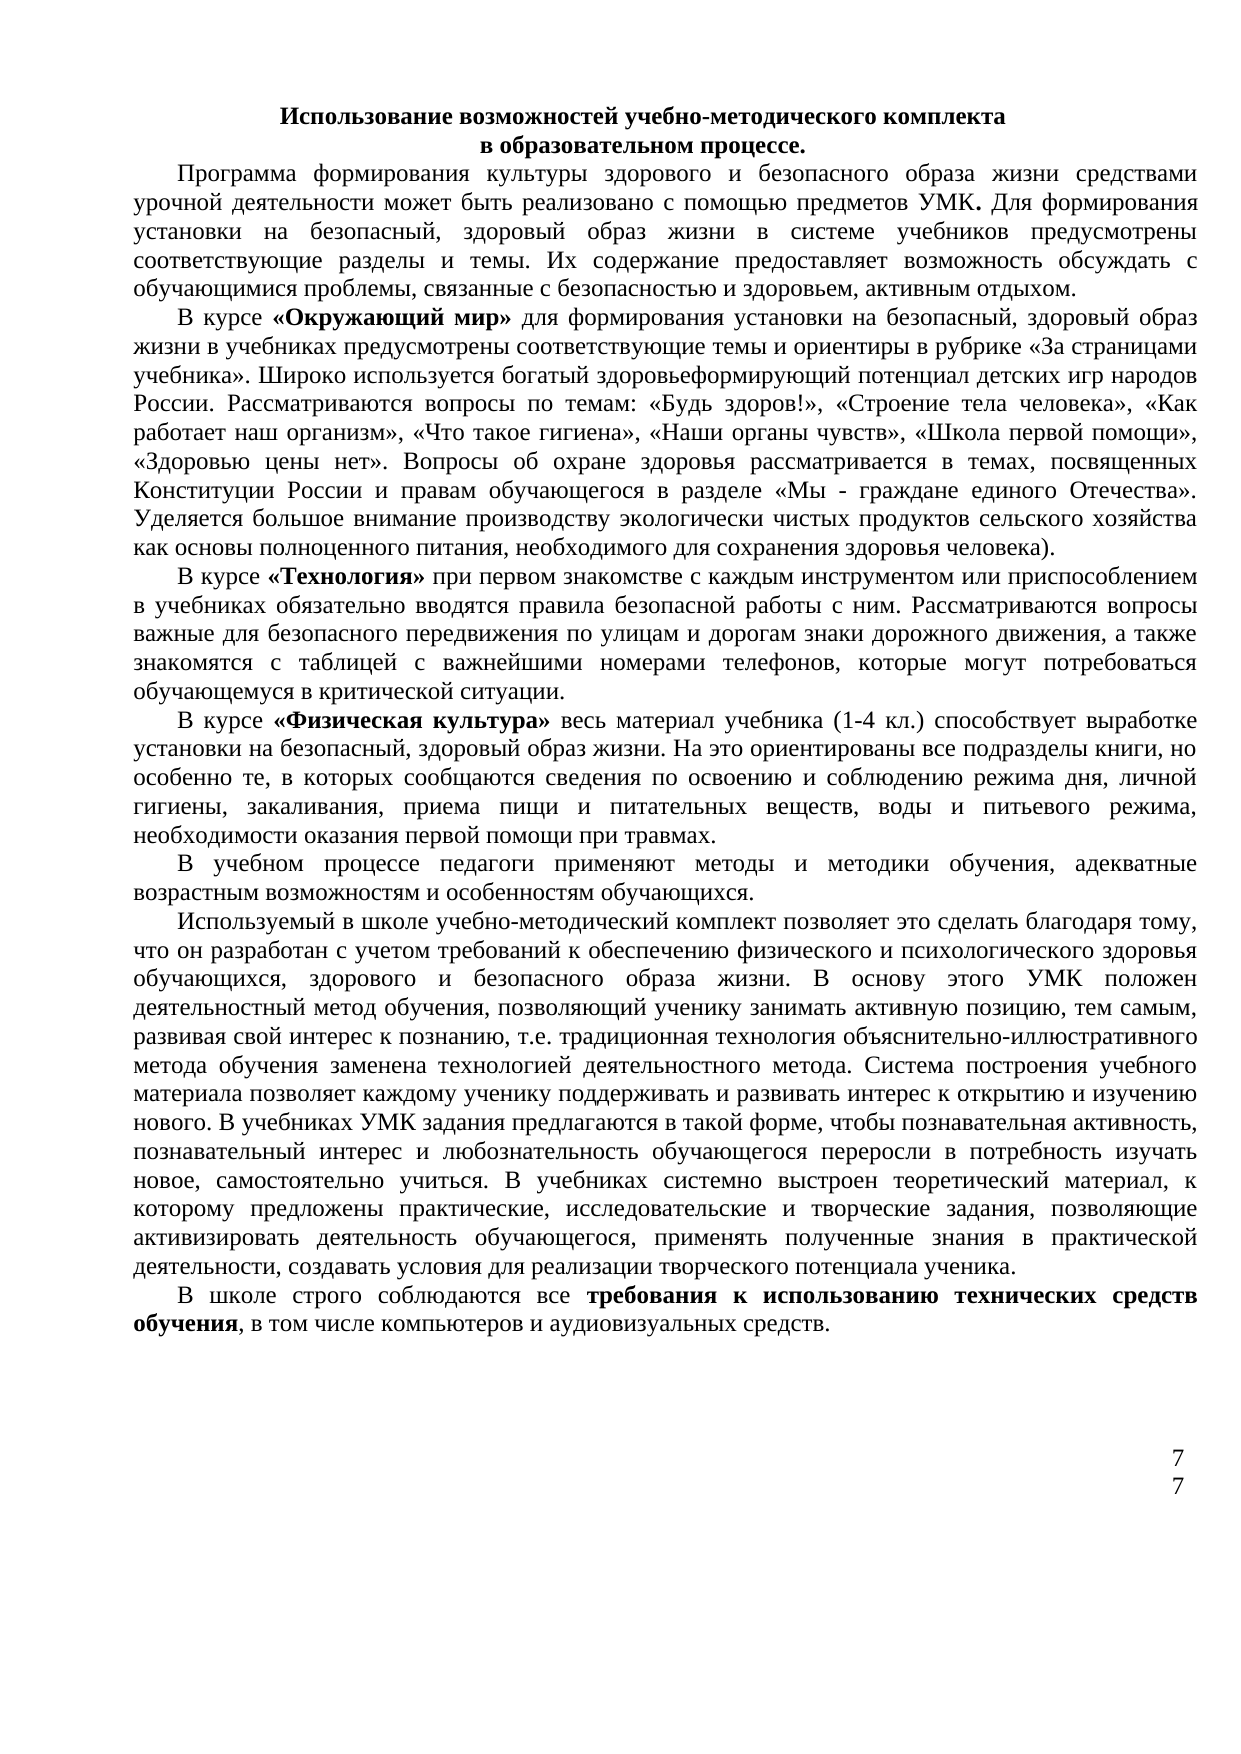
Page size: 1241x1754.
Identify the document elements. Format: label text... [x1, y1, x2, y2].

text В курсе «Технология» при первом знакомстве с каждым инструментом или приспособлением в учебниках обязательно вводятся правила безопасной работы с ним. Рассматриваются вопросы важные для безопасного передвижения по улицам и дорогам знаки дорожного движения, а также знакомятся с таблицей с важнейшими номерами телефонов, которые могут потребоваться обучающемуся в критической ситуации. [133, 561, 1198, 705]
text В школе строго соблюдаются все требования к использованию технических средств обучения, в том числе компьютеров и аудиовизуальных средств. [133, 1280, 1198, 1337]
text В курсе «Физическая культура» весь материал учебника (1-4 кл.) способствует выработке установки на безопасный, здоровый образ жизни. На это ориентированы все подразделы книги, но особенно те, в которых сообщаются сведения по освоению и соблюдению режима дня, личной гигиены, закаливания, приема пищи и питательных веществ, воды и питьевого режима, необходимости оказания первой помощи при травмах. [133, 705, 1198, 848]
text В курсе «Окружающий мир» для формирования установки на безопасный, здоровый образ жизни в учебниках предусмотрены соответствующие темы и ориентиры в рубрике «За страницами учебника». Широко используется богатый здоровьеформирующий потенциал детских игр народов России. Рассматриваются вопросы по темам: «Будь здоров!», «Строение тела человека», «Как работает наш организм», «Что такое гигиена», «Наши органы чувств», «Школа первой помощи», «Здоровью цены нет». Вопросы об охране здоровья рассматривается в темах, посвященных Конституции России и правам обучающегося в разделе «Мы - граждане единого Отечества». Уделяется большое внимание производству экологически чистых продуктов сельского хозяйства как основы полноценного питания, необходимого для сохранения здоровья человека). [133, 302, 1198, 561]
text В учебном процессе педагоги применяют методы и методики обучения, адекватные возрастным возможностям и особенностям обучающихся. [133, 848, 1198, 906]
text Использование возможностей учебно-методического комплекта в образовательном процессе. [87, 101, 1198, 158]
text Программа формирования культуры здорового и безопасного образа жизни средствами урочной деятельности может быть реализовано с помощью предметов УМК. Для формирования установки на безопасный, здоровый образ жизни в системе учебников предусмотрены соответствующие разделы и темы. Их содержание предоставляет возможность обсуждать с обучающимися проблемы, связанные с безопасностью и здоровьем, активным отдыхом. [133, 158, 1198, 302]
text Используемый в школе учебно-методический комплект позволяет это сделать благодаря тому, что он разработан с учетом требований к обеспечению физического и психологического здоровья обучающихся, здорового и безопасного образа жизни. В основу этого УМК положен деятельностный метод обучения, позволяющий ученику занимать активную позицию, тем самым, развивая свой интерес к познанию, т.е. традиционная технология объяснительно-иллюстративного метода обучения заменена технологией деятельностного метода. Система построения учебного материала позволяет каждому ученику поддерживать и развивать интерес к открытию и изучению нового. В учебниках УМК задания предлагаются в такой форме, чтобы познавательная активность, познавательный интерес и любознательность обучающегося переросли в потребность изучать новое, самостоятельно учиться. В учебниках системно выстроен теоретический материал, к которому предложены практические, исследовательские и творческие задания, позволяющие активизировать деятельность обучающегося, применять полученные знания в практической деятельности, создавать условия для реализации творческого потенциала ученика. [133, 906, 1198, 1280]
